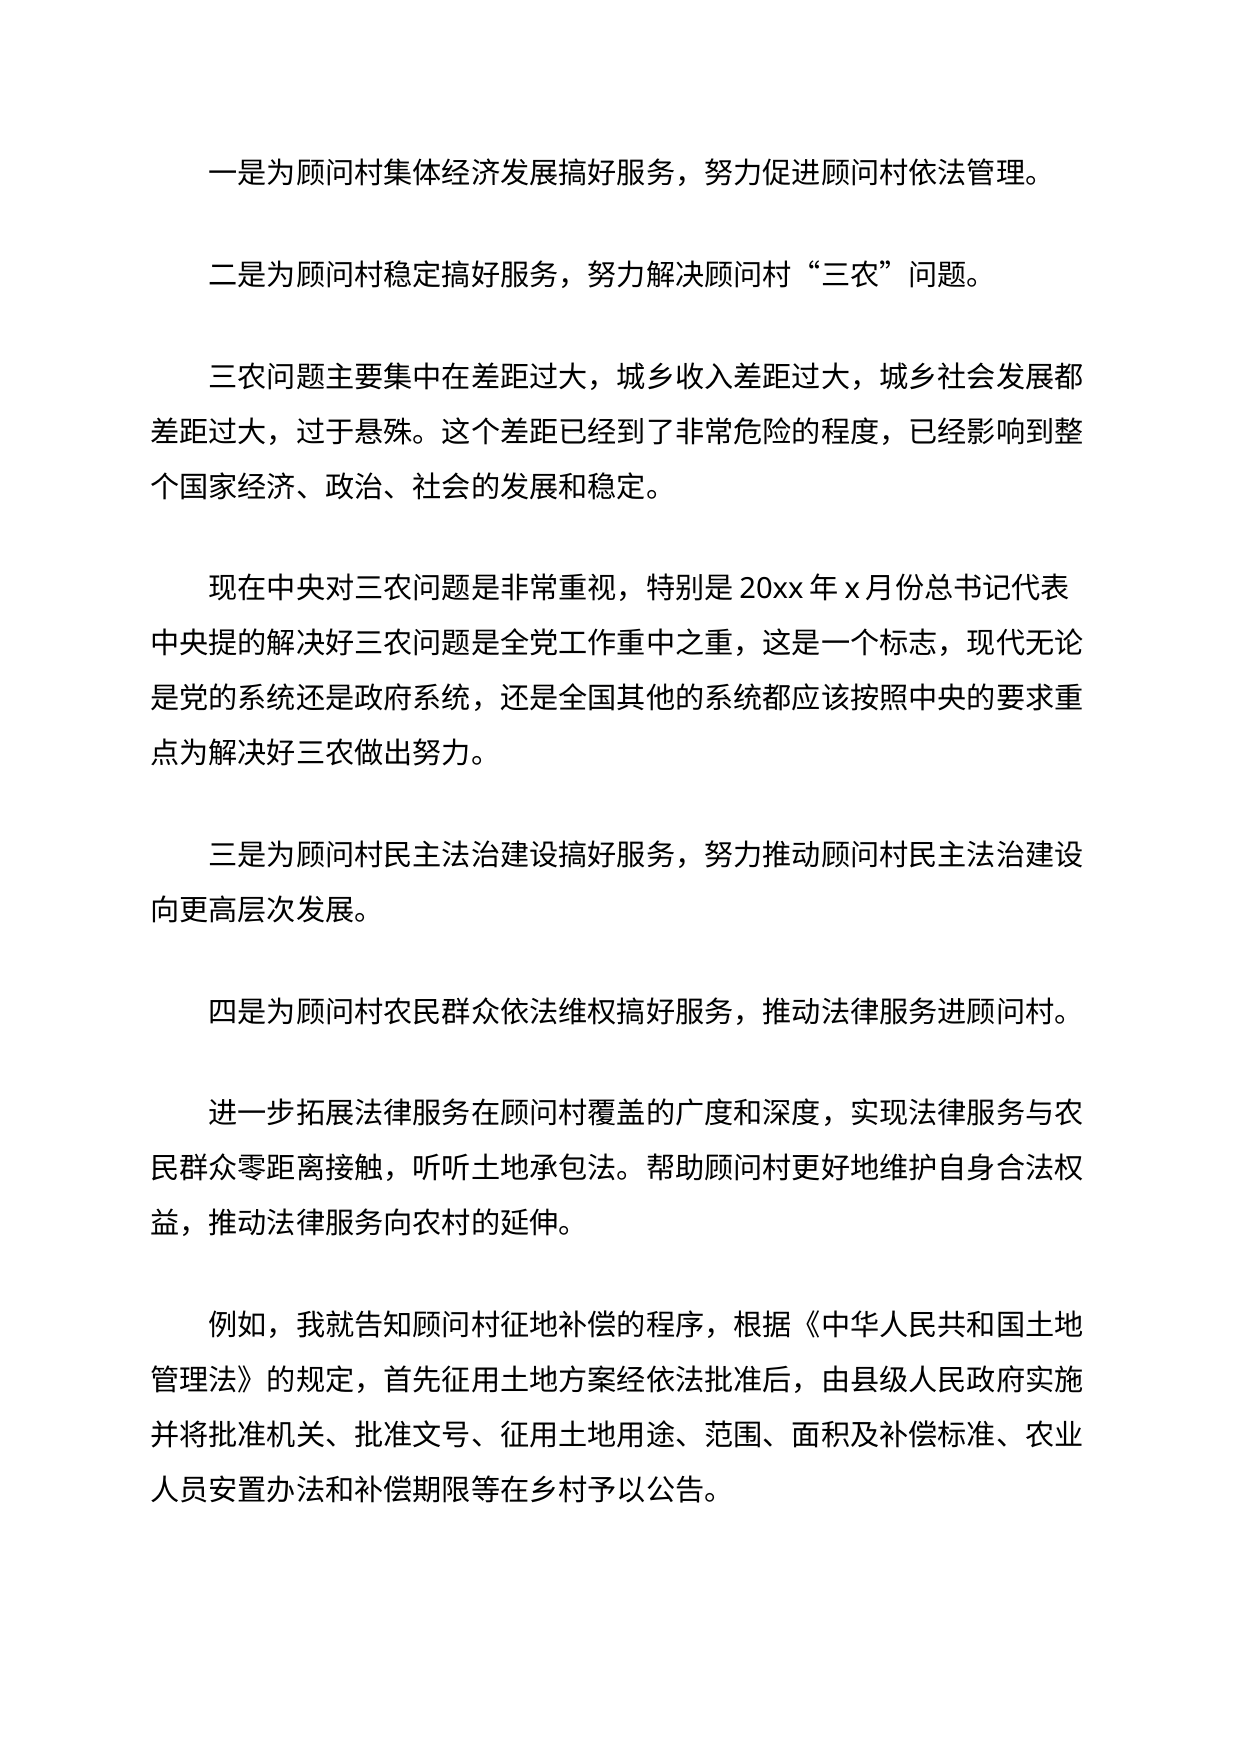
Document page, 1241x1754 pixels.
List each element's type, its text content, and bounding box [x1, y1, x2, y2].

text 四是为顾问村农民群众依法维权搞好服务，推动法律服务进顾问村。 [150, 988, 1090, 1031]
text 三农问题主要集中在差距过大，城乡收入差距过大，城乡社会发展都差距过大，过于悬殊。这个差距已经到了非常危险的程度，已经影响到整个国家经济、政治、社会的发展和稳定。 [150, 353, 1090, 506]
text 进一步拓展法律服务在顾问村覆盖的广度和深度，实现法律服务与农民群众零距离接触，听听土地承包法。帮助顾问村更好地维护自身合法权益，推动法律服务向农村的延伸。 [150, 1090, 1090, 1242]
text 例如，我就告知顾问村征地补偿的程序，根据《中华人民共和国土地管理法》的规定，首先征用土地方案经依法批准后，由县级人民政府实施并将批准机关、批准文号、征用土地用途、范围、面积及补偿标准、农业人员安置办法和补偿期限等在乡村予以公告。 [150, 1302, 1090, 1509]
text 二是为顾问村稳定搞好服务，努力解决顾问村“三农”问题。 [150, 252, 1090, 294]
text 三是为顾问村民主法治建设搞好服务，努力推动顾问村民主法治建设向更高层次发展。 [150, 832, 1090, 929]
text 一是为顾问村集体经济发展搞好服务，努力促进顾问村依法管理。 [150, 150, 1090, 192]
text 现在中央对三农问题是非常重视，特别是20xx年x月份总书记代表中央提的解决好三农问题是全党工作重中之重，这是一个标志，现代无论是党的系统还是政府系统，还是全国其他的系统都应该按照中央的要求重点为解决好三农做出努力。 [150, 565, 1090, 772]
